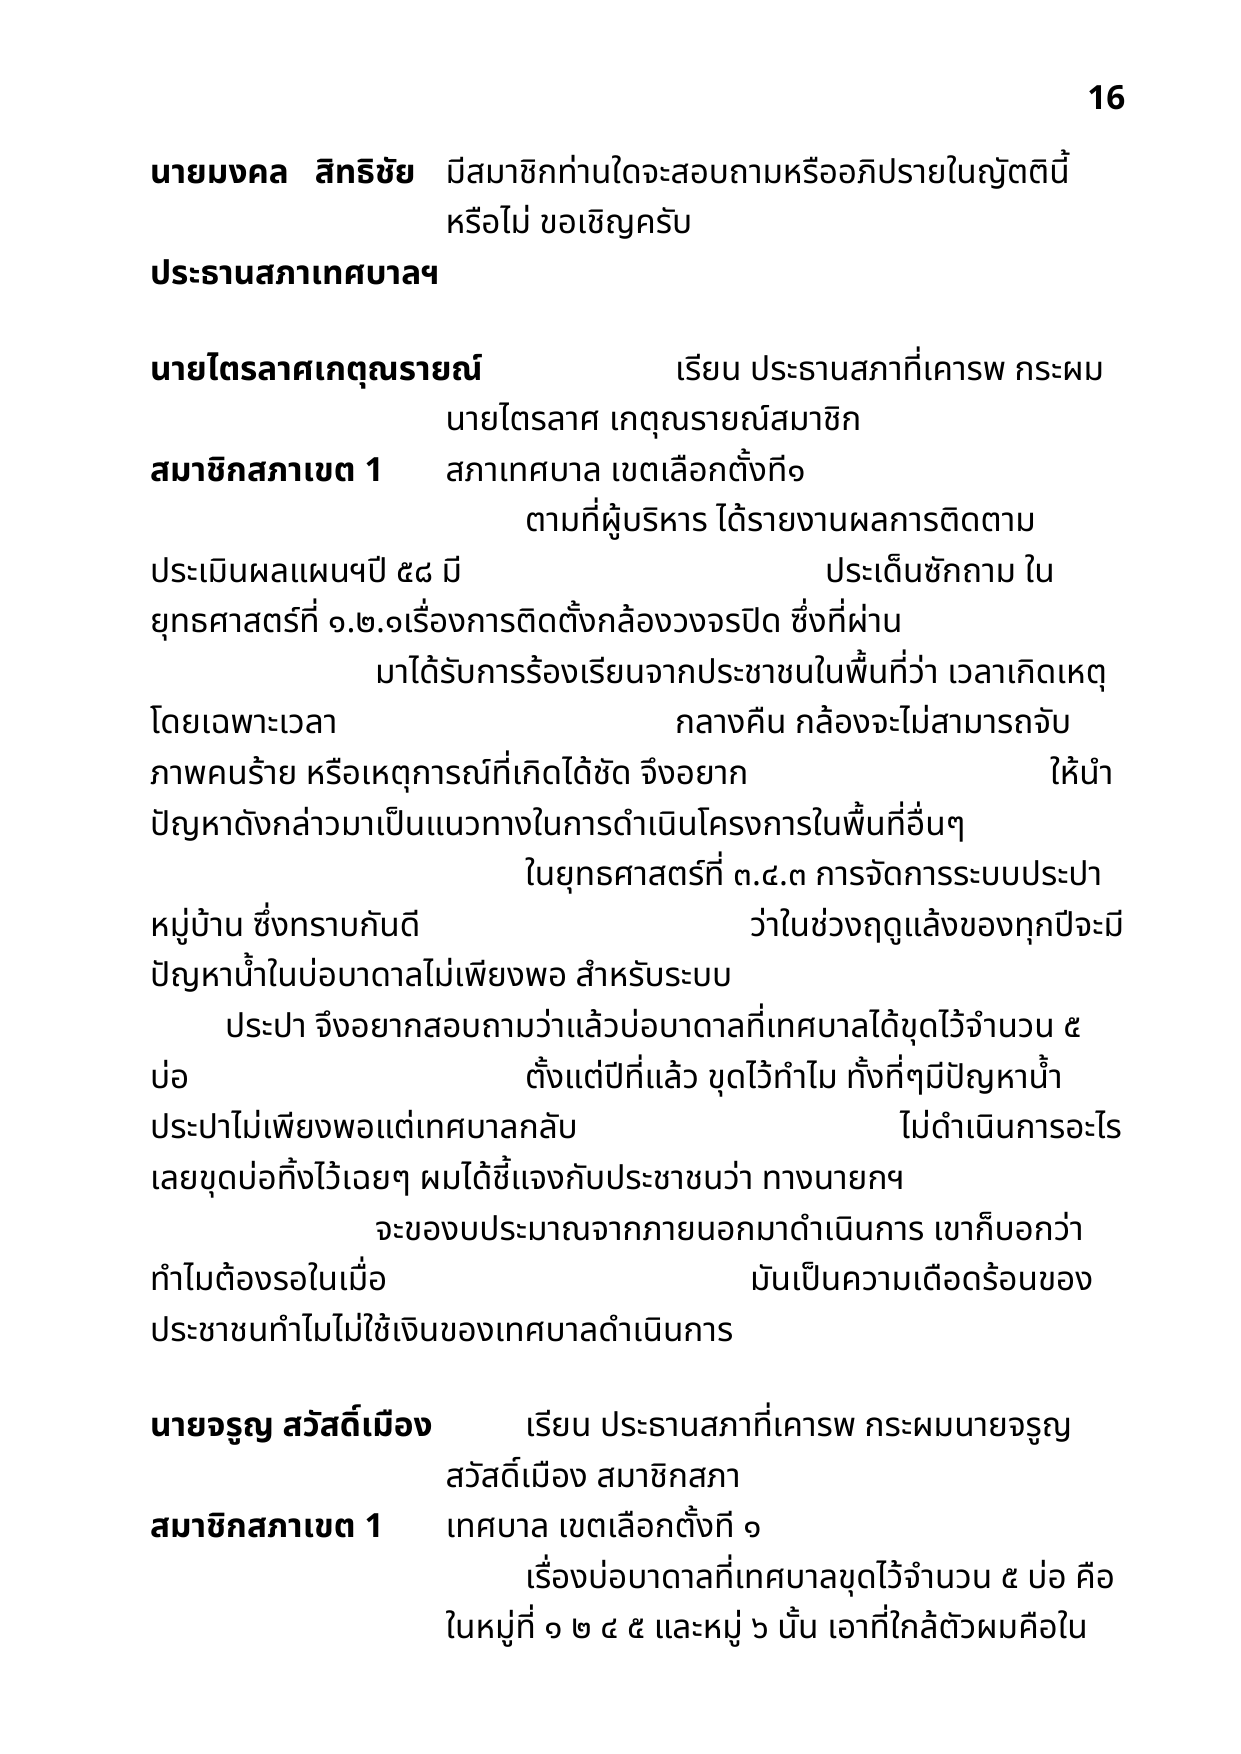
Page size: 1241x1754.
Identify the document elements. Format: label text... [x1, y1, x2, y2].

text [150, 1553, 1125, 1654]
text ประธานสภาเทศบาลฯ [150, 249, 1125, 299]
text นายจรูญ สวัสดิ์เมือง เรียน ประธานสภาที่เคารพ กระผมนายจรูญ สวัสดิ์เมือง สมาชิกสภา [150, 1401, 1125, 1502]
text สมาชิกสภาเขต 1 เทศบาล เขตเลือกตั้งที ๑ [150, 1502, 1125, 1553]
text สมาชิกสภาเขต 1 สภาเทศบาล เขตเลือกตั้งที๑ [150, 445, 1125, 496]
text นายมงคล สิทธิชัย มีสมาชิกท่านใดจะสอบถามหรืออภิปรายในญัตตินี้หรือไม่ ขอเชิญครับ [150, 148, 1125, 249]
text นายไตรลาศเกตุณรายณ์ เรียน ประธานสภาที่เคารพ กระผมนายไตรลาศ เกตุณรายณ์สมาชิก [150, 344, 1125, 445]
text ตามที่ผู้บริหาร ได้รายงานผลการติดตามประเมินผลแผนฯปี ๕๘ มี ประเด็นซักถาม ในยุทธศาสตร์ที่ ๑.๒.๑เรื่องการติดตั้งกล้องวงจรปิด ซึ่งที่ผ่าน มาได้รับการร้องเรียนจากประชาชนในพื้นที่ว่า เวลาเกิดเหตุโดยเฉพาะเวลา กลางคืน กล้องจะไม่สามารถจับภาพคนร้าย หรือเหตุการณ์ที่เกิดได้ชัด จึงอยาก ให้นำปัญหาดังกล่าวมาเป็นแนวทางในการดำเนินโครงการในพื้นที่อื่นๆ [150, 496, 1125, 850]
text ในยุทธศาสตร์ที่ ๓.๔.๓ การจัดการระบบประปาหมู่บ้าน ซึ่งทราบกันดี ว่าในช่วงฤดูแล้งของทุกปีจะมีปัญหาน้ำในบ่อบาดาลไม่เพียงพอ สำหรับระบบ ประปา จึงอยากสอบถามว่าแล้วบ่อบาดาลที่เทศบาลได้ขุดไว้จำนวน ๕ บ่อ ตั้งแต่ปีที่แล้ว ขุดไว้ทำไม ทั้งที่ๆมีปัญหาน้ำประปาไม่เพียงพอแต่เทศบาลกลับ ไม่ดำเนินการอะไรเลยขุดบ่อทิ้งไว้เฉยๆ ผมได้ชี้แจงกับประชาชนว่า ทางนายกฯ จะของบประมาณจากภายนอกมาดำเนินการ เขาก็บอกว่าทำไมต้องรอในเมื่อ มันเป็นความเดือดร้อนของประชาชนทำไมไม่ใช้เงินของเทศบาลดำเนินการ [150, 850, 1125, 1356]
